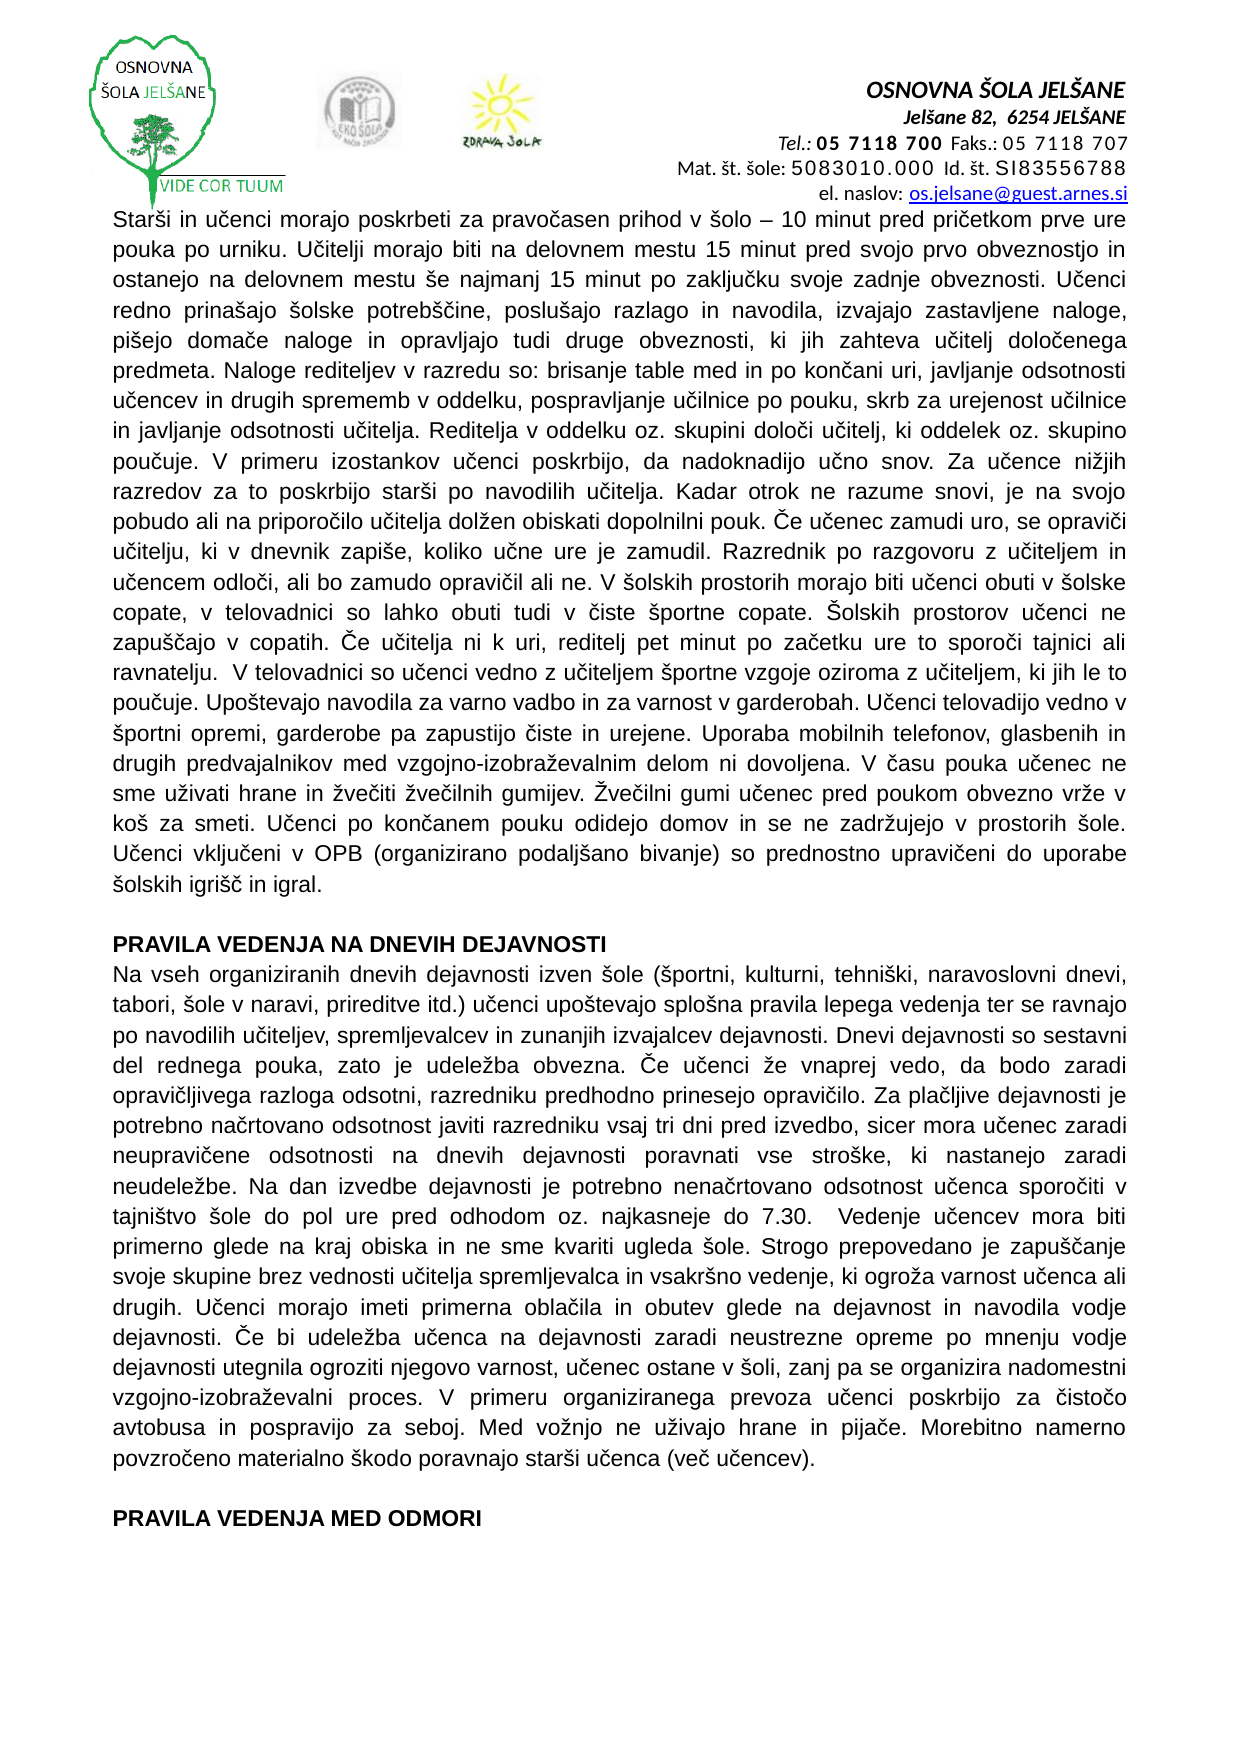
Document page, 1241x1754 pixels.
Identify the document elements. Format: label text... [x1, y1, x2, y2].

text PRAVILA VEDENJA MED ODMORI [112, 1505, 1128, 1531]
text Starši in učenci morajo poskrbeti za pravočasen prihod v šolo – 10 minut pred pričetkom prve ure pouka po urniku. Učitelji morajo biti na delovnem mestu 15 minut pred svojo prvo obveznostjo in ostanejo na delovnem mestu še najmanj 15 minut po zaključku svoje zadnje obveznosti. Učenci redno prinašajo šolske potrebščine, poslušajo razlago in navodila, izvajajo zastavljene naloge, pišejo domače naloge in opravljajo tudi druge obveznosti, ki jih zahteva učitelj določenega predmeta. Naloge rediteljev v razredu so: brisanje table med in po končani uri, javljanje odsotnosti učencev in drugih sprememb v oddelku, pospravljanje učilnice po pouku, skrb za urejenost učilnice in javljanje odsotnosti učitelja. Reditelja v oddelku oz. skupini določi učitelj, ki oddelek oz. skupino poučuje. V primeru izostankov učenci poskrbijo, da nadoknadijo učno snov. Za učence nižjih razredov za to poskrbijo starši po navodilih učitelja. Kadar otrok ne razume snovi, je na svojo pobudo ali na priporočilo učitelja dolžen obiskati dopolnilni pouk. Če učenec zamudi uro, se opraviči učitelju, ki v dnevnik zapiše, koliko učne ure je zamudil. Razrednik po razgovoru z učiteljem in učencem odloči, ali bo zamudo opravičil ali ne. V šolskih prostorih morajo biti učenci obuti v šolske copate, v telovadnici so lahko obuti tudi v čiste športne copate. Šolskih prostorov učenci ne zapuščajo v copatih. Če učitelja ni k uri, reditelj pet minut po začetku ure to sporoči tajnici ali ravnatelju. V telovadnici so učenci vedno z učiteljem športne vzgoje oziroma z učiteljem, ki jih le to poučuje. Upoštevajo navodila za varno vadbo in za varnost v garderobah. Učenci telovadijo vedno v športni opremi, garderobe pa zapustijo čiste in urejene. Uporaba mobilnih telefonov, glasbenih in drugih predvajalnikov med vzgojno-izobraževalnim delom ni dovoljena. V času pouka učenec ne sme uživati hrane in žvečiti žvečilnih gumijev. Žvečilni gumi učenec pred poukom obvezno vrže v koš za smeti. Učenci po končanem pouku odidejo domov in se ne zadržujejo v prostorih šole. Učenci vključeni v OPB (organizirano podaljšano bivanje) so prednostno upravičeni do uporabe šolskih igrišč in igral. [112, 206, 1128, 897]
text PRAVILA VEDENJA NA DNEVIH DEJAVNOSTI [112, 931, 1128, 957]
picture [82, 25, 291, 215]
picture [316, 71, 402, 150]
picture [460, 73, 544, 150]
text Na vseh organiziranih dnevih dejavnosti izven šole (športni, kulturni, tehniški, naravoslovni dnevi, tabori, šole v naravi, prireditve itd.) učenci upoštevajo splošna pravila lepega vedenja ter se ravnajo po navodilih učiteljev, spremljevalcev in zunanjih izvajalcev dejavnosti. Dnevi dejavnosti so sestavni del rednega pouka, zato je udeležba obvezna. Če učenci že vnaprej vedo, da bodo zaradi opravičljivega razloga odsotni, razredniku predhodno prinesejo opravičilo. Za plačljive dejavnosti je potrebno načrtovano odsotnost javiti razredniku vsaj tri dni pred izvedbo, sicer mora učenec zaradi neupravičene odsotnosti na dnevih dejavnosti poravnati vse stroške, ki nastanejo zaradi neudeležbe. Na dan izvedbe dejavnosti je potrebno nenačrtovano odsotnost učenca sporočiti v tajništvo šole do pol ure pred odhodom oz. najkasneje do 7.30. Vedenje učencev mora biti primerno glede na kraj obiska in ne sme kvariti ugleda šole. Strogo prepovedano je zapuščanje svoje skupine brez vednosti učitelja spremljevalca in vsakršno vedenje, ki ogroža varnost učenca ali drugih. Učenci morajo imeti primerna oblačila in obutev glede na dejavnost in navodila vodje dejavnosti. Če bi udeležba učenca na dejavnosti zaradi neustrezne opreme po mnenju vodje dejavnosti utegnila ogroziti njegovo varnost, učenec ostane v šoli, zanj pa se organizira nadomestni vzgojno-izobraževalni proces. V primeru organiziranega prevoza učenci poskrbijo za čistočo avtobusa in pospravijo za seboj. Med vožnjo ne uživajo hrane in pijače. Morebitno namerno povzročeno materialno škodo poravnajo starši učenca (več učencev). [112, 961, 1128, 1471]
